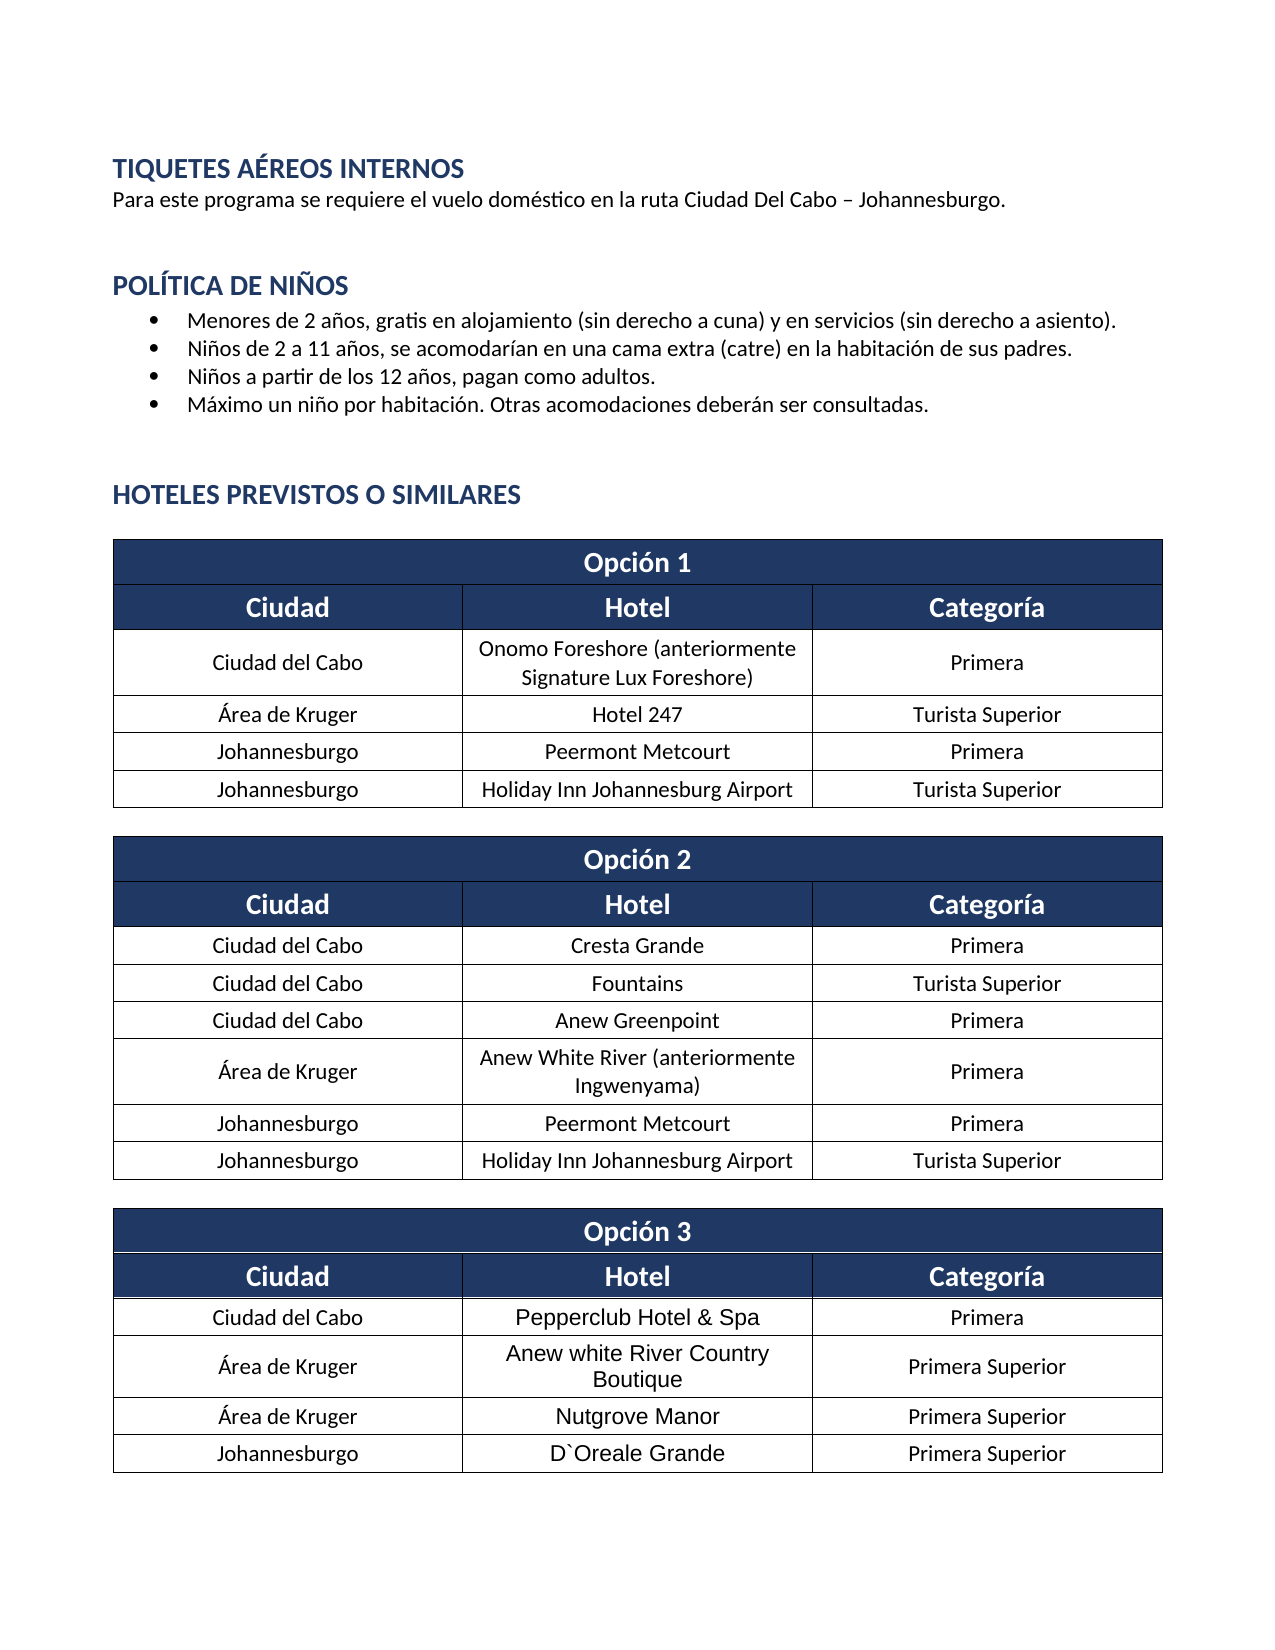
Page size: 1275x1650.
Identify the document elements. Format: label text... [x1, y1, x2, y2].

table_cell Primera [813, 1105, 1162, 1141]
table_cell Peermont Metcourt [463, 733, 812, 769]
text Niños de 2 a 11 años, se acomodarían en una cama extra (catre) en la habitación de sus padres. [150, 334, 1162, 362]
table_header Opción 1 [114, 540, 1162, 584]
table_cell D`Oreale Grande [463, 1435, 812, 1472]
table_cell Hotel [463, 882, 812, 926]
table_cell Fountains [463, 965, 812, 1001]
table_cell Johannesburgo [114, 1142, 462, 1178]
table_cell Anew White River (anteriormente Ingwenyama) [463, 1039, 812, 1104]
table_cell Área de Kruger [114, 696, 462, 732]
table_cell Área de Kruger [114, 1039, 462, 1104]
table_cell Primera Superior [813, 1398, 1162, 1434]
table_cell Hotel [463, 585, 812, 629]
table_cell Ciudad del Cabo [114, 965, 462, 1001]
table_cell Primera [813, 927, 1162, 963]
table_cell Johannesburgo [114, 771, 462, 807]
table_cell Holiday Inn Johannesburg Airport [463, 1142, 812, 1178]
table_cell Categoría [813, 882, 1162, 926]
table_cell Onomo Foreshore (anteriormente Signature Lux Foreshore) [463, 630, 812, 695]
table_cell Peermont Metcourt [463, 1105, 812, 1141]
table_cell Ciudad del Cabo [114, 630, 462, 695]
table_cell Categoría [813, 1254, 1162, 1297]
table_cell Primera Superior [813, 1435, 1162, 1472]
table_cell Johannesburgo [114, 733, 462, 769]
table_header Opción 3 [114, 1209, 1162, 1252]
text Máximo un niño por habitación. Otras acomodaciones deberán ser consultadas. [150, 391, 1162, 418]
table_cell Cresta Grande [463, 927, 812, 963]
table_cell Nutgrove Manor [463, 1398, 812, 1434]
table_cell Primera Superior [813, 1336, 1162, 1397]
table_cell Ciudad [114, 585, 462, 629]
table_cell Ciudad del Cabo [114, 927, 462, 963]
table_cell Turista Superior [813, 965, 1162, 1001]
table_cell Turista Superior [813, 1142, 1162, 1178]
text Para este programa se requiere el vuelo doméstico en la ruta Ciudad Del Cabo – Johannesburgo. [112, 186, 1162, 214]
table_cell Primera [813, 1002, 1162, 1038]
table_cell Holiday Inn Johannesburg Airport [463, 771, 812, 807]
table_cell Primera [813, 1039, 1162, 1104]
table_cell Primera [813, 630, 1162, 695]
table_cell Pepperclub Hotel & Spa [463, 1299, 812, 1335]
table_cell Área de Kruger [114, 1398, 462, 1434]
table_cell Hotel 247 [463, 696, 812, 732]
table_cell Área de Kruger [114, 1336, 462, 1397]
table_cell Primera [813, 1299, 1162, 1335]
table_cell Turista Superior [813, 771, 1162, 807]
table_cell Ciudad [114, 1254, 462, 1297]
text POLÍTICA DE NIÑOS [112, 267, 1162, 302]
table_header Opción 2 [114, 837, 1162, 881]
table_cell Categoría [813, 585, 1162, 629]
list Menores de 2 años, gratis en alojamiento (sin derecho a cuna) y en servicios (sin derecho a asiento). [150, 306, 1162, 334]
table_cell Johannesburgo [114, 1435, 462, 1472]
table_cell Anew Greenpoint [463, 1002, 812, 1038]
text Niños a partir de los 12 años, pagan como adultos. [150, 362, 1162, 391]
table_cell Ciudad del Cabo [114, 1299, 462, 1335]
text HOTELES PREVISTOS O SIMILARES [112, 476, 1162, 511]
text TIQUETES AÉREOS INTERNOS [112, 150, 1162, 186]
table_cell Turista Superior [813, 696, 1162, 732]
table_cell Ciudad [114, 882, 462, 926]
table_cell Primera [813, 733, 1162, 769]
table_cell Ciudad del Cabo [114, 1002, 462, 1038]
table_cell Hotel [463, 1254, 812, 1297]
table_cell Anew white River Country Boutique [463, 1336, 812, 1397]
table_cell Johannesburgo [114, 1105, 462, 1141]
